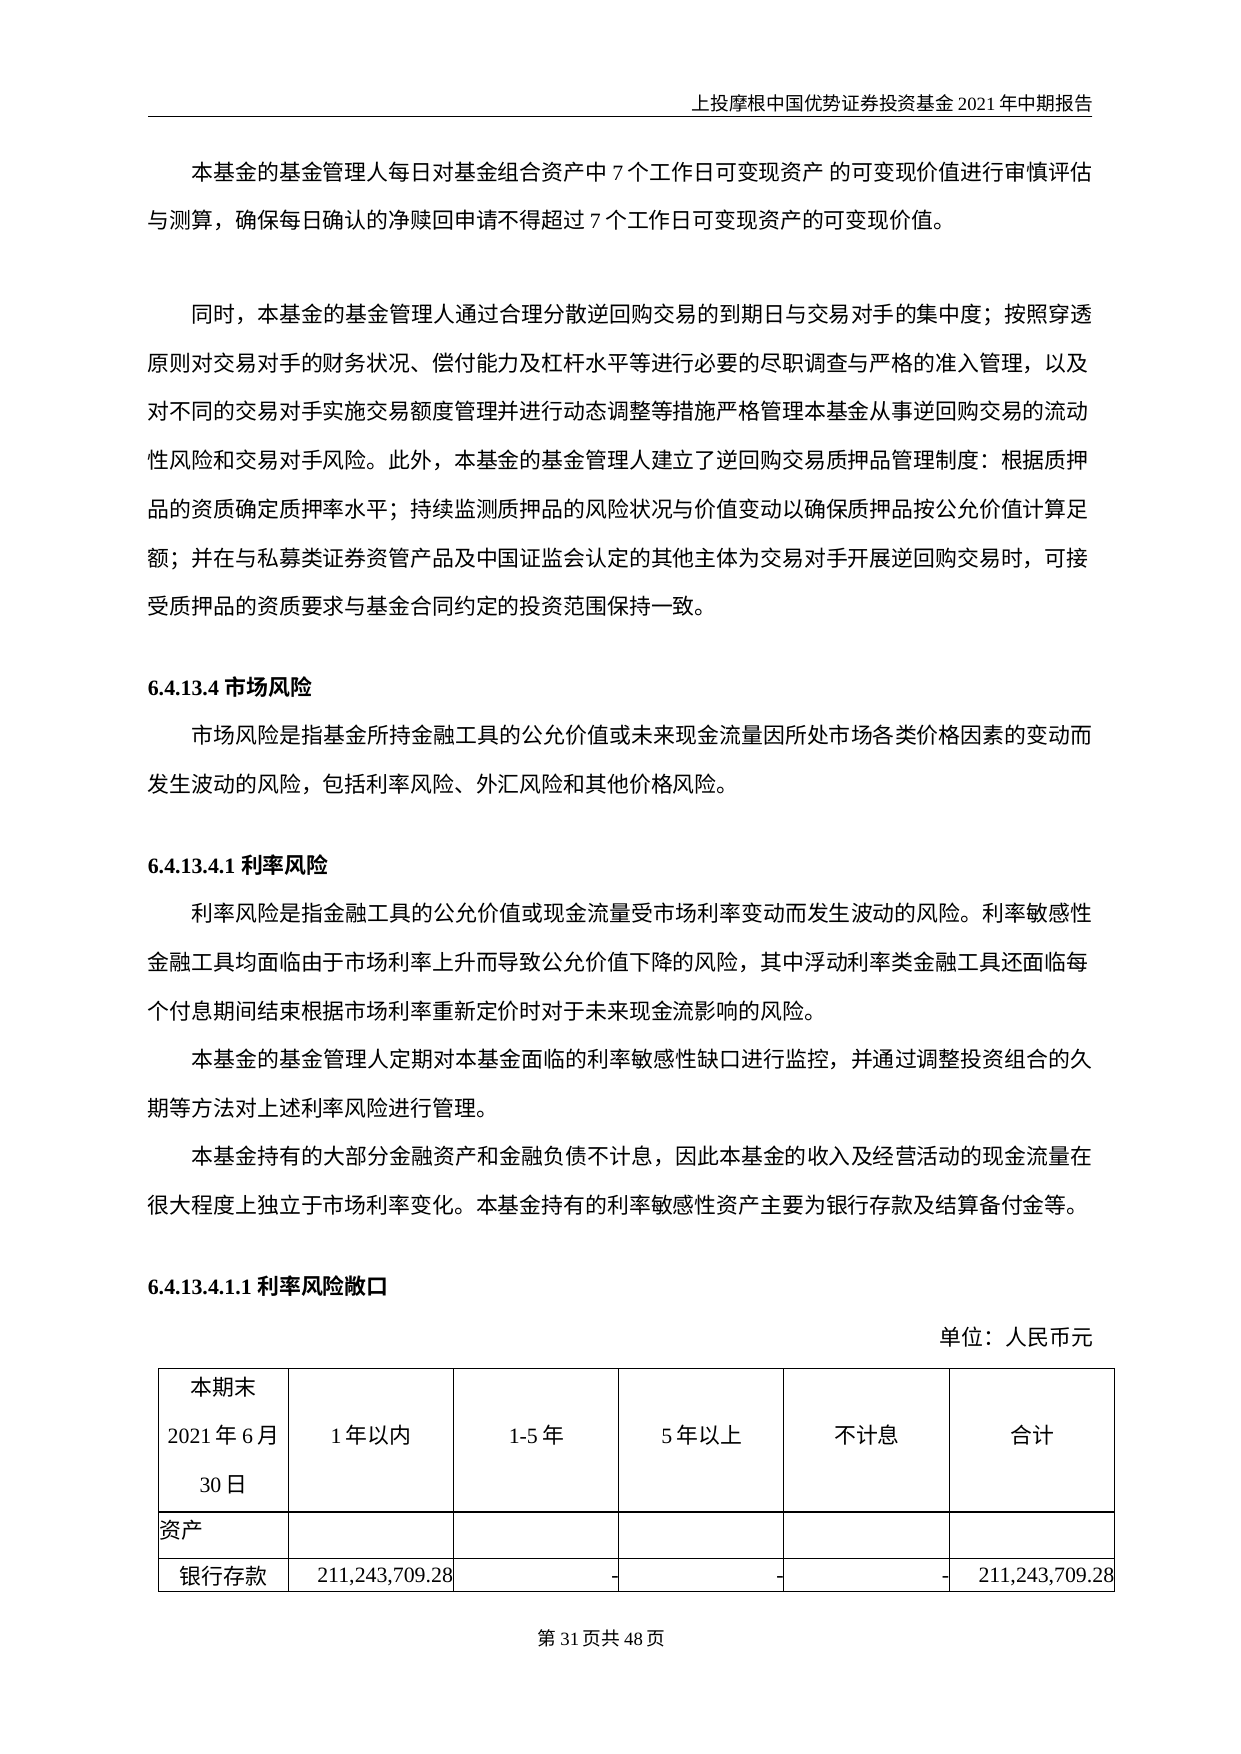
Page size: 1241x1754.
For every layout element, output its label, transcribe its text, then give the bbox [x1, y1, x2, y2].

table_cell [950, 1513, 1114, 1557]
table_cell 211,243,709.28 [289, 1559, 453, 1591]
table_header 合计 [950, 1369, 1114, 1511]
text 市场风险是指基金所持金融工具的公允价值或未来现金流量因所处市场各类价格因素的变动而发生波动的风险，包括利率风险、外汇风险和其他价格风险。 [148, 718, 1092, 799]
text 本基金的基金管理人每日对基金组合资产中7个工作日可变现资产 的可变现价值进行审慎评估与测算，确保每日确认的净赎回申请不得超过7个工作日可变现资产的可变现价值。 [148, 154, 1092, 236]
text 6.4.13.4.1.1 利率风险敞口 [148, 1268, 1092, 1301]
table_cell [619, 1513, 783, 1557]
text 6.4.13.4 市场风险 [148, 670, 1092, 702]
text 6.4.13.4.1 利率风险 [148, 848, 1092, 880]
table_header 不计息 [784, 1369, 949, 1511]
text 利率风险是指金融工具的公允价值或现金流量受市场利率变动而发生波动的风险。利率敏感性金融工具均面临由于市场利率上升而导致公允价值下降的风险，其中浮动利率类金融工具还面临每个付息期间结束根据市场利率重新定价时对于未来现金流影响的风险。 [148, 896, 1092, 1026]
table_cell - [454, 1559, 618, 1591]
table_cell [289, 1513, 453, 1557]
table_header 本期末 2021年6月30日 [159, 1369, 288, 1511]
text 本基金的基金管理人定期对本基金面临的利率敏感性缺口进行监控，并通过调整投资组合的久期等方法对上述利率风险进行管理。 [148, 1042, 1092, 1123]
table_cell 211,243,709.28 [950, 1559, 1114, 1591]
table_cell [454, 1513, 618, 1557]
table_cell [784, 1513, 949, 1557]
table_header 1-5年 [454, 1369, 618, 1511]
table_cell - [784, 1559, 949, 1591]
text 同时，本基金的基金管理人通过合理分散逆回购交易的到期日与交易对手的集中度；按照穿透原则对交易对手的财务状况、偿付能力及杠杆水平等进行必要的尽职调查与严格的准入管理，以及对不同的交易对手实施交易额度管理并进行动态调整等措施严格管理本基金从事逆回购交易的流动性风险和交易对手风险。此外，本基金的基金管理人建立了逆回购交易质押品管理制度：根据质押品的资质确定质押率水平；持续监测质押品的风险状况与价值变动以确保质押品按公允价值计算足额；并在与私募类证券资管产品及中国证监会认定的其他主体为交易对手开展逆回购交易时，可接受质押品的资质要求与基金合同约定的投资范围保持一致。 [148, 296, 1092, 621]
table_cell 银行存款 [159, 1559, 288, 1591]
table_cell - [619, 1559, 783, 1591]
text 本基金持有的大部分金融资产和金融负债不计息，因此本基金的收入及经营活动的现金流量在很大程度上独立于市场利率变化。本基金持有的利率敏感性资产主要为银行存款及结算备付金等。 [148, 1139, 1092, 1220]
table_cell 资产 [159, 1513, 288, 1557]
table_header 1年以内 [289, 1369, 453, 1511]
table_header 5年以上 [619, 1369, 783, 1511]
text 单位：人民币元 [149, 1320, 1092, 1352]
